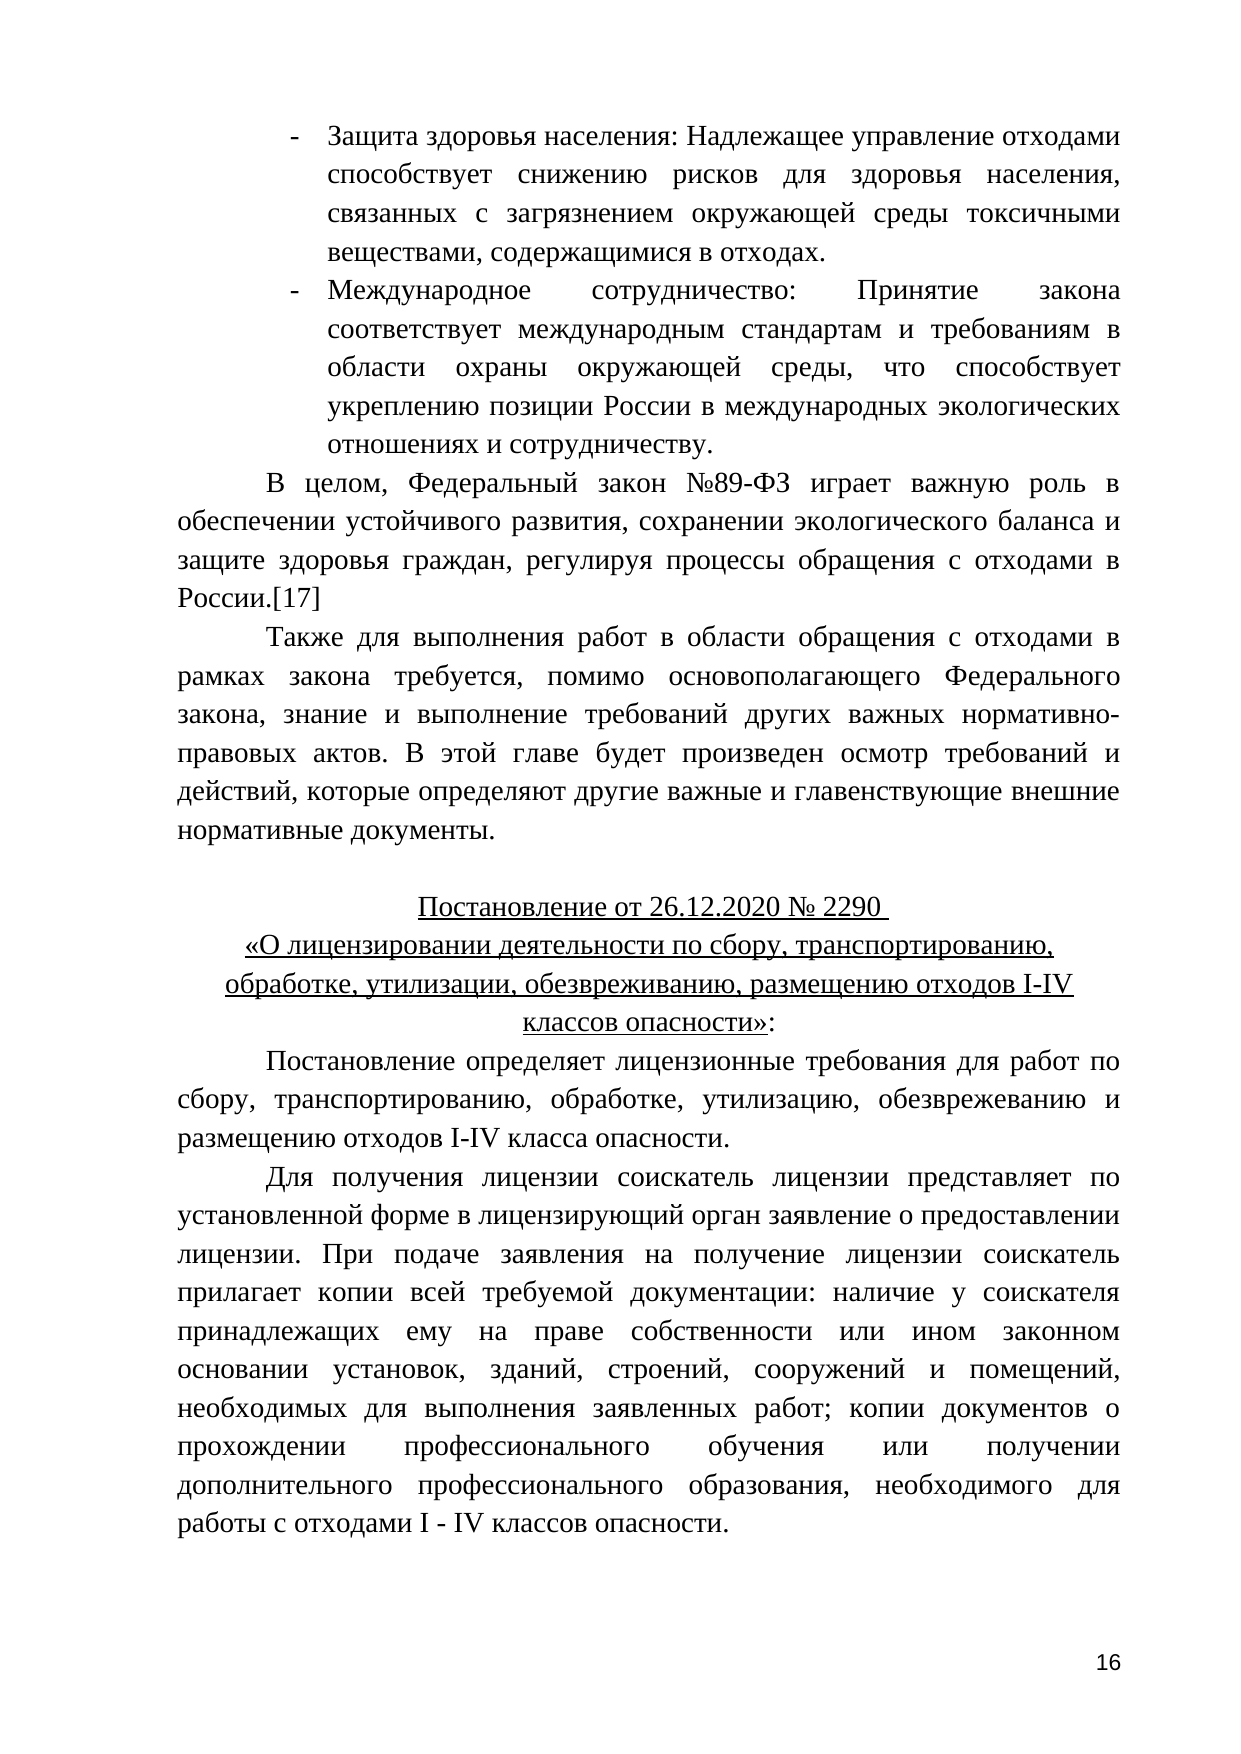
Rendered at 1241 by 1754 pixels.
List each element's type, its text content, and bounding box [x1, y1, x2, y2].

text В целом, Федеральный закон №89-ФЗ играет важную роль в обеспечении устойчивого развития, сохранении экологического баланса и защите здоровья граждан, регулируя процессы обращения с отходами в России.[17] [177, 465, 1121, 504]
list Международное сотрудничество: Принятие закона соответствует международным стандартам и требованиям в области охраны окружающей среды, что способствует укреплению позиции России в международных экологических отношениях и сотрудничеству. [289, 272, 1121, 460]
text Постановление определяет лицензионные требования для работ по сбору, транспортированию, обработке, утилизацию, обезврежеванию и размещению отходов I-IV класса опасности. [177, 1043, 1121, 1154]
list Защита здоровья населения: Надлежащее управление отходами способствует снижению рисков для здоровья населения, связанных с загрязнением окружающей среды токсичными веществами, содержащимися в отходах. [289, 118, 1121, 267]
text Постановление от 26.12.2020 № 2290 [177, 889, 1121, 922]
text Для получения лицензии соискатель лицензии представляет по установленной форме в лицензирующий орган заявление о предоставлении лицензии. При подаче заявления на получение лицензии соискатель прилагает копии всей требуемой документации: наличие у соискателя принадлежащих ему на праве собственности или ином законном основании установок, зданий, строений, сооружений и помещений, необходимых для выполнения заявленных работ; копии документов о прохождении профессионального обучения или получении дополнительного профессионального образования, необходимого для работы с отходами I - IV классов опасности. [177, 1159, 1121, 1539]
text «О лицензировании деятельности по сбору, транспортированию, обработке, утилизации, обезвреживанию, размещению отходов I-IV классов опасности»: [177, 927, 1121, 1038]
text Также для выполнения работ в области обращения с отходами в рамках закона требуется, помимо основополагающего Федерального закона, знание и выполнение требований других важных нормативно-правовых актов. В этой главе будет произведен осмотр требований и действий, которые определяют другие важные и главенствующие внешние нормативные документы. [177, 619, 1121, 845]
text В целом, Федеральный закон №89-ФЗ играет важную роль в обеспечении устойчивого развития, сохранении экологического баланса и защите здоровья граждан, регулируя процессы обращения с отходами в России.[17] [177, 576, 1121, 614]
